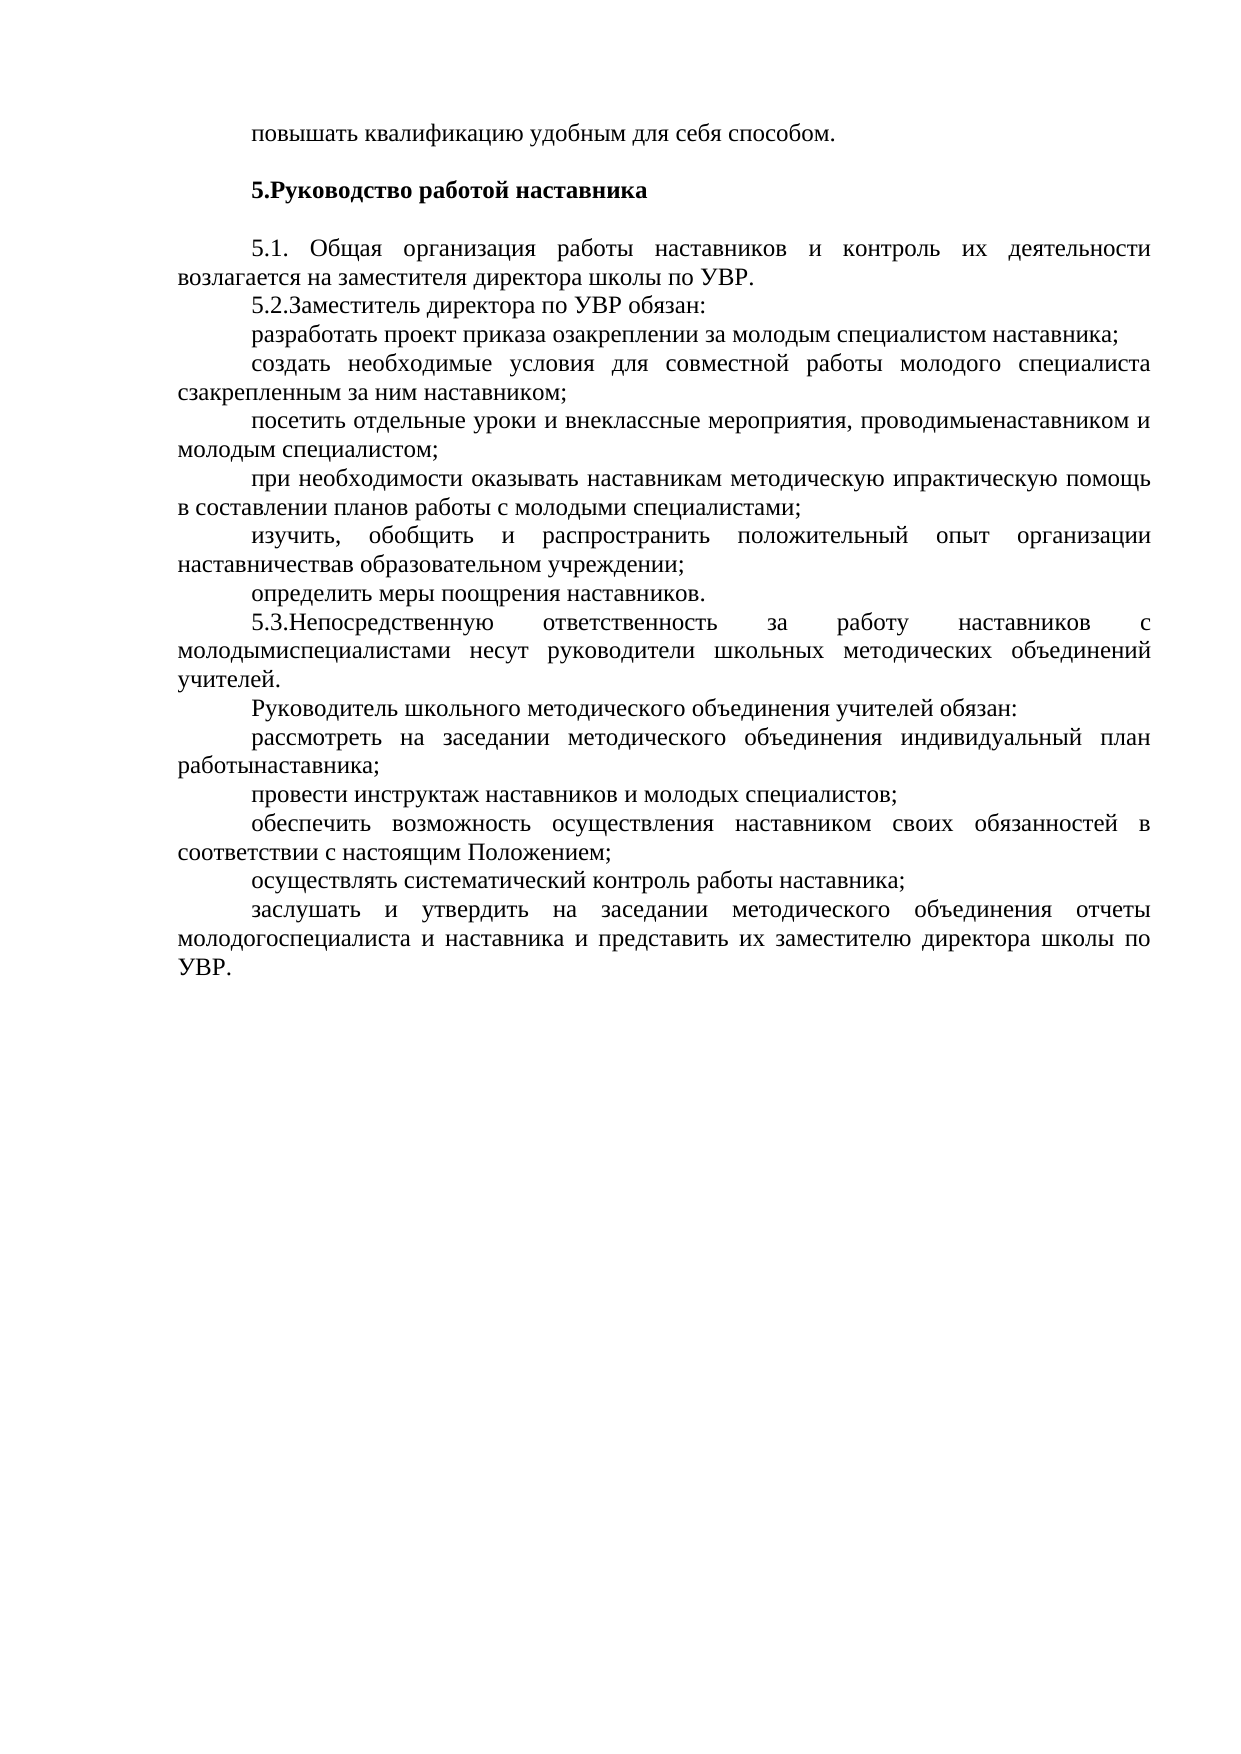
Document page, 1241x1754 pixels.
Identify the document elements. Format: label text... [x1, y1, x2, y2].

text разработать проект приказа озакреплении за молодым специалистом наставника; [177, 319, 1152, 348]
text создать необходимые условия для совместной работы молодого специалиста сзакрепленным за ним наставником; [177, 348, 1152, 406]
text осуществлять систематический контроль работы наставника; [177, 866, 1152, 894]
text провести инструктаж наставников и молодых специалистов; [177, 779, 1152, 808]
text посетить отдельные уроки и внеклассные мероприятия, проводимыенаставником и молодым специалистом; [177, 406, 1152, 463]
text заслушать и утвердить на заседании методического объединения отчеты молодогоспециалиста и наставника и представить их заместителю директора школы по УВР. [177, 894, 1152, 981]
text обеспечить возможность осуществления наставником своих обязанностей в соответствии с настоящим Положением; [177, 808, 1152, 866]
text изучить, обобщить и распространить положительный опыт организации наставничествав образовательном учреждении; [177, 521, 1152, 578]
text при необходимости оказывать наставникам методическую ипрактическую помощь в составлении планов работы с молодыми специалистами; [177, 463, 1152, 521]
text определить меры поощрения наставников. [177, 578, 1152, 607]
text 5.Руководство работой наставника [177, 176, 1152, 204]
text 5.2.Заместитель директора по УВР обязан: [177, 291, 1152, 319]
text 5.1. Общая организация работы наставников и контроль их деятельности возлагается на заместителя директора школы по УВР. [177, 233, 1152, 291]
text повышать квалификацию удобным для себя способом. [177, 118, 1152, 147]
text 5.3.Непосредственную ответственность за работу наставников с молодымиспециалистами несут руководители школьных методических объединений учителей. [177, 607, 1152, 693]
text Руководитель школьного методического объединения учителей обязан: [177, 693, 1152, 722]
text рассмотреть на заседании методического объединения индивидуальный план работынаставника; [177, 722, 1152, 779]
